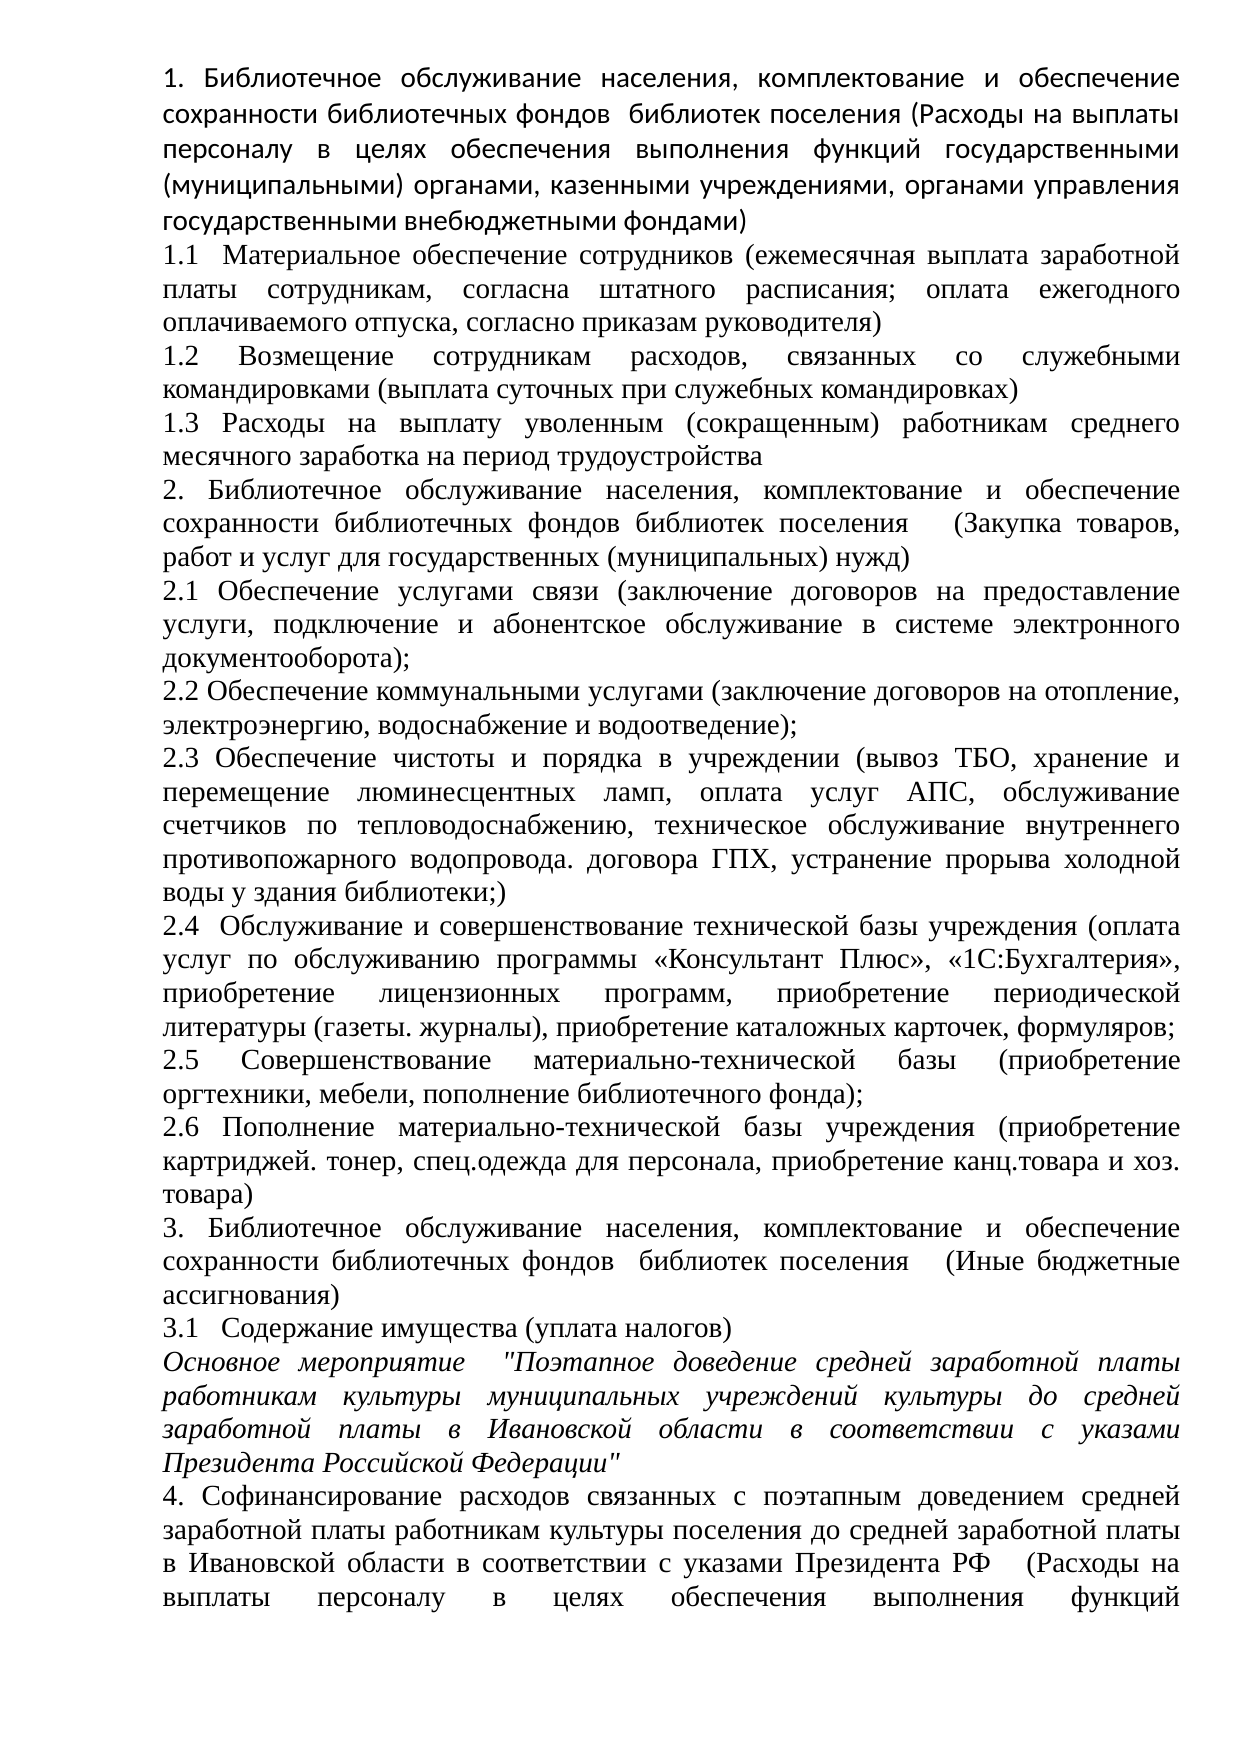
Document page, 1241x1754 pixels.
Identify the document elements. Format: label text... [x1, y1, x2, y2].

text 3. Библиотечное обслуживание населения, комплектование и обеспечение сохранности библиотечных фондов библиотек поселения (Иные бюджетные ассигнования) [162, 1210, 1181, 1311]
text 2.5 Совершенствование материально-технической базы (приобретение оргтехники, мебели, пополнение библиотечного фонда); [162, 1042, 1181, 1109]
text 3.1 Содержание имущества (уплата налогов) [162, 1311, 1181, 1344]
text 2. Библиотечное обслуживание населения, комплектование и обеспечение сохранности библиотечных фондов библиотек поселения (Закупка товаров, работ и услуг для государственных (муниципальных) нужд) [162, 472, 1181, 573]
text 2.1 Обеспечение услугами связи (заключение договоров на предоставление услуги, подключение и абонентское обслуживание в системе электронного документооборота); [162, 573, 1181, 673]
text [162, 1478, 1181, 1612]
text Основное мероприятие "Поэтапное доведение средней заработной платы работникам культуры муниципальных учреждений культуры до средней заработной платы в Ивановской области в соответствии с указами Президента Российской Федерации" [162, 1344, 1181, 1478]
text 1.3 Расходы на выплату уволенным (сокращенным) работникам среднего месячного заработка на период трудоустройства [162, 405, 1181, 472]
text 2.3 Обеспечение чистоты и порядка в учреждении (вывоз ТБО, хранение и перемещение люминесцентных ламп, оплата услуг АПС, обслуживание счетчиков по тепловодоснабжению, техническое обслуживание внутреннего противопожарного водопровода. договора ГПХ, устранение прорыва холодной воды у здания библиотеки;) [162, 740, 1181, 908]
text 2.2 Обеспечение коммунальными услугами (заключение договоров на отопление, электроэнергию, водоснабжение и водоотведение); [162, 673, 1181, 740]
text 2.4 Обслуживание и совершенствование технической базы учреждения (оплата услуг по обслуживанию программы «Консультант Плюс», «1С:Бухгалтерия», приобретение лицензионных программ, приобретение периодической литературы (газеты. журналы), приобретение каталожных карточек, формуляров; [162, 908, 1181, 1042]
text 1.1 Материальное обеспечение сотрудников (ежемесячная выплата заработной платы сотрудникам, согласна штатного расписания; оплата ежегодного оплачиваемого отпуска, согласно приказам руководителя) [162, 237, 1181, 338]
text 1.2 Возмещение сотрудникам расходов, связанных со служебными командировками (выплата суточных при служебных командировках) [162, 338, 1181, 405]
text 1. Библиотечное обслуживание населения, комплектование и обеспечение сохранности библиотечных фондов библиотек поселения (Расходы на выплаты персоналу в целях обеспечения выполнения функций государственными (муниципальными) органами, казенными учреждениями, органами управления государственными внебюджетными фондами) [162, 59, 1181, 237]
text 2.6 Пополнение материально-технической базы учреждения (приобретение картриджей. тонер, спец.одежда для персонала, приобретение канц.товара и хоз. товара) [162, 1109, 1181, 1210]
